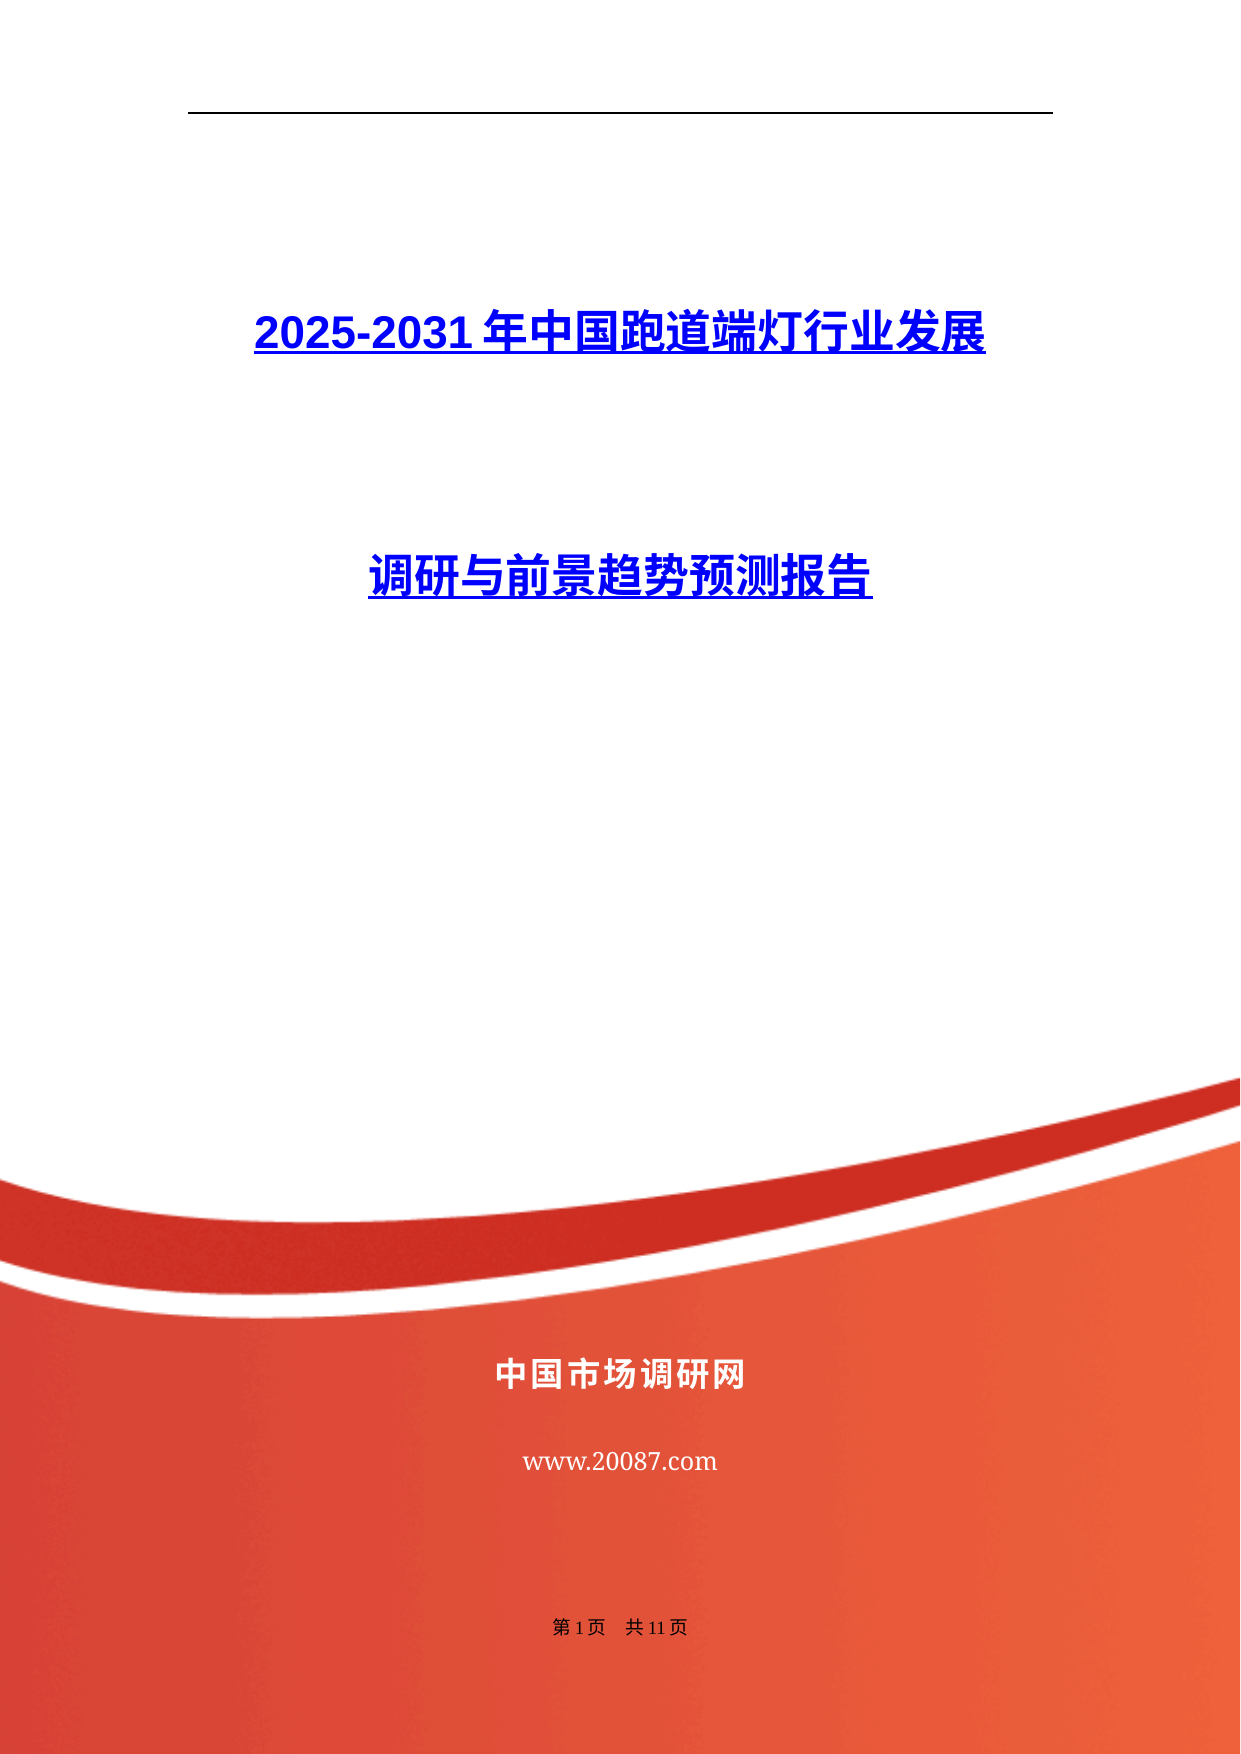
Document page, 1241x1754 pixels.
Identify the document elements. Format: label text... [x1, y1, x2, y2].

text www.20087.com [187, 1428, 1053, 1493]
picture [0, 1006, 1241, 1754]
table_header 2025-2031年中国跑道端灯行业发展调研与前景趋势预测报告 [188, 207, 1053, 773]
subtitle 中国市场调研网 [187, 1339, 1053, 1404]
